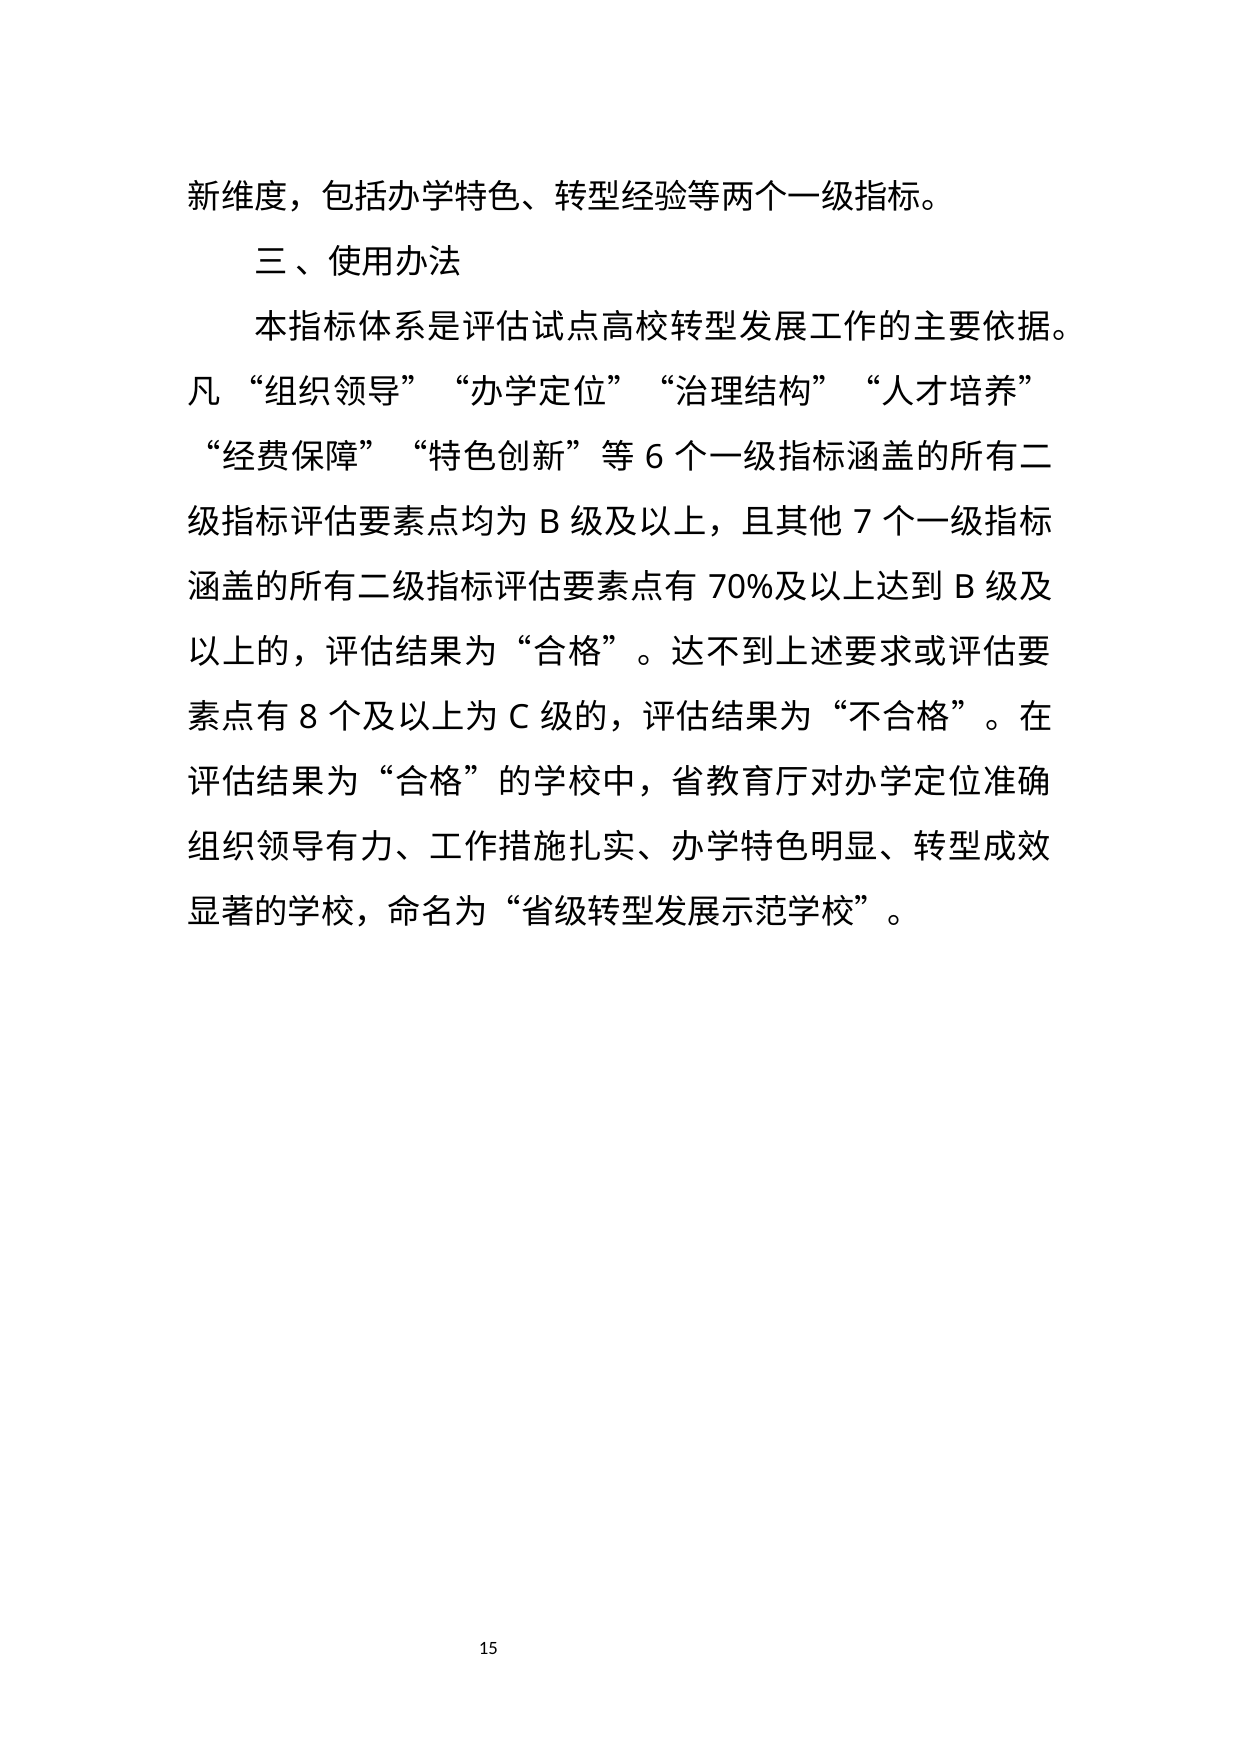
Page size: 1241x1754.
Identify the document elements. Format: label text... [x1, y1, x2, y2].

text 本指标体系是评估试点高校转型发展工作的主要依据。凡 “组织领导”“办学定位”“治理结构”“人才培养”“经费保障”“特色创新”等 6 个一级指标涵盖的所有二级指标评估要素点均为 B 级及以上，且其他 7 个一级指标涵盖的所有二级指标评估要素点有 70%及以上达到 B 级及以上的，评估结果为“合格”。达不到上述要求或评估要素点有 8 个及以上为 C 级的，评估结果为“不合格”。在评估结果为“合格”的学校中，省教育厅对办学定位准确、组织领导有力、工作措施扎实、办学特色明显、转型成效显著的学校，命名为“省级转型发展示范学校”。 [187, 292, 1053, 942]
text 三 、使用办法 [187, 227, 1053, 292]
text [187, 162, 1053, 227]
